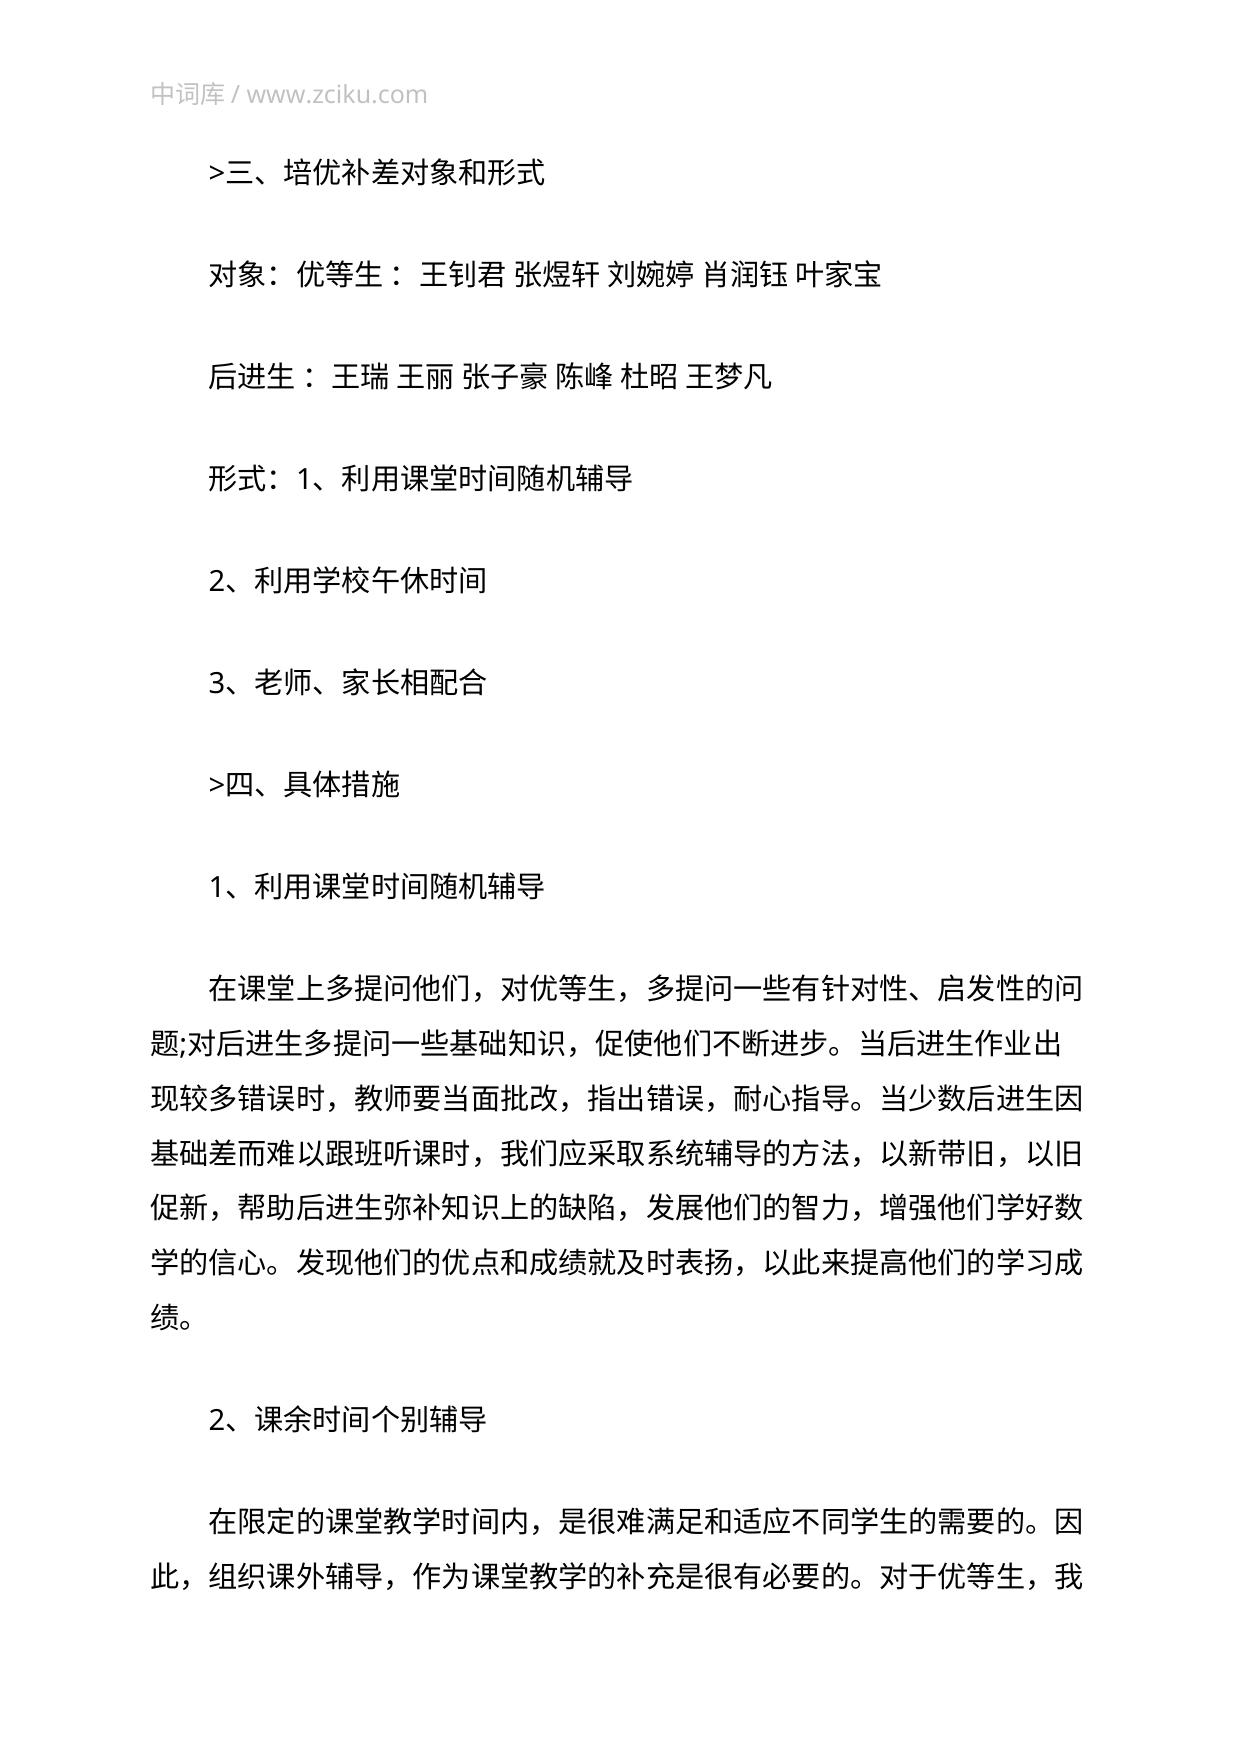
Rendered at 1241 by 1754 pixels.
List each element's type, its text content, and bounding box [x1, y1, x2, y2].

text >三、培优补差对象和形式 [150, 150, 1090, 192]
text >四、具体措施 [150, 761, 1090, 804]
text 1、利用课堂时间随机辅导 [150, 863, 1090, 906]
text 对象：优等生 ：王钊君 张煜轩 刘婉婷 肖润钰 叶家宝 [150, 252, 1090, 294]
text 形式：1、利用课堂时间随机辅导 [150, 456, 1090, 498]
text 在课堂上多提问他们，对优等生，多提问一些有针对性、启发性的问题;对后进生多提问一些基础知识，促使他们不断进步。当后进生作业出现较多错误时，教师要当面批改，指出错误，耐心指导。当少数后进生因基础差而难以跟班听课时，我们应采取系统辅导的方法，以新带旧，以旧促新，帮助后进生弥补知识上的缺陷，发展他们的智力，增强他们学好数学的信心。发现他们的优点和成绩就及时表扬，以此来提高他们的学习成绩。 [150, 965, 1090, 1337]
text 2、课余时间个别辅导 [150, 1397, 1090, 1439]
text 3、老师、家长相配合 [150, 659, 1090, 702]
text 2、利用学校午休时间 [150, 557, 1090, 600]
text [150, 1499, 1090, 1596]
text 后进生 ：王瑞 王丽 张子豪 陈峰 杜昭 王梦凡 [150, 354, 1090, 396]
